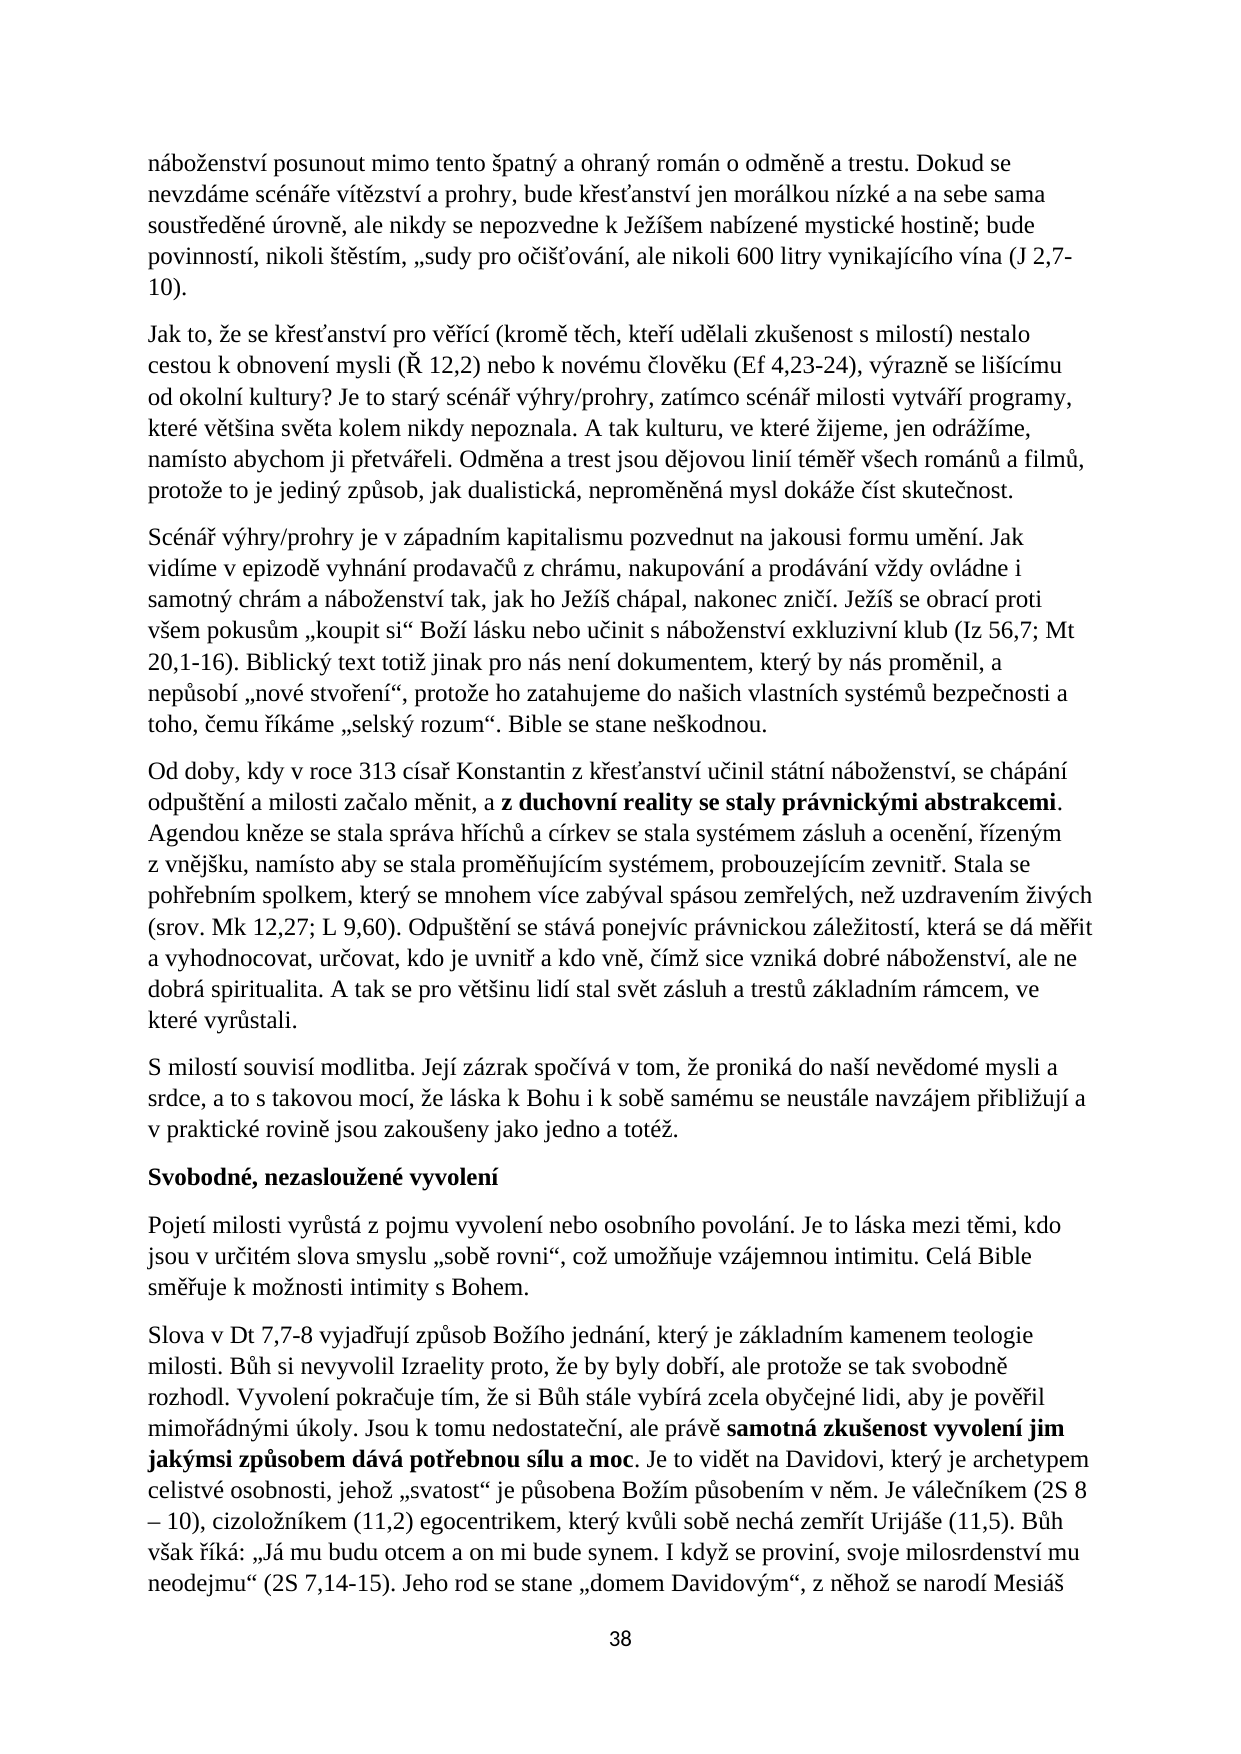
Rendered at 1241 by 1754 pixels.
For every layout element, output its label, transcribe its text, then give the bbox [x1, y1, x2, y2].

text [148, 1320, 1093, 1597]
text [148, 148, 1093, 301]
text S milostí souvisí modlitba. Její zázrak spočívá v tom, že proniká do naší nevědomé mysli a srdce, a to s takovou mocí, že láska k Bohu i k sobě samému se neustále navzájem přibližují a v praktické rovině jsou zakoušeny jako jedno a totéž. [148, 1052, 1093, 1143]
text Pojetí milosti vyrůstá z pojmu vyvolení nebo osobního povolání. Je to láska mezi těmi, kdo jsou v určitém slova smyslu „sobě rovni“, což umožňuje vzájemnou intimitu. Celá Bible směřuje k možnosti intimity s Bohem. [148, 1210, 1093, 1301]
text Od doby, kdy v roce 313 císař Konstantin z křesťanství učinil státní náboženství, se chápání odpuštění a milosti začalo měnit, a z duchovní reality se staly právnickými abstrakcemi. Agendou kněze se stala správa hříchů a církev se stala systémem zásluh a ocenění, řízeným z vnějšku, namísto aby se stala proměňujícím systémem, probouzejícím zevnitř. Stala se pohřebním spolkem, který se mnohem více zabýval spásou zemřelých, než uzdravením živých (srov. Mk 12,27; L 9,60). Odpuštění se stává ponejvíc právnickou záležitostí, která se dá měřit a vyhodnocovat, určovat, kdo je uvnitř a kdo vně, čímž sice vzniká dobré náboženství, ale ne dobrá spiritualita. A tak se pro většinu lidí stal svět zásluh a trestů základním rámcem, ve které vyrůstali. [148, 756, 1093, 1033]
text Svobodné, nezasloužené vyvolení [148, 1162, 1093, 1191]
text Scénář výhry/prohry je v západním kapitalismu pozvednut na jakousi formu umění. Jak vidíme v epizodě vyhnání prodavačů z chrámu, nakupování a prodávání vždy ovládne i samotný chrám a náboženství tak, jak ho Ježíš chápal, nakonec zničí. Ježíš se obrací proti všem pokusům „koupit si“ Boží lásku nebo učinit s náboženství exkluzivní klub (Iz 56,7; Mt 20,1-16). Biblický text totiž jinak pro nás není dokumentem, který by nás proměnil, a nepůsobí „nové stvoření“, protože ho zatahujeme do našich vlastních systémů bezpečnosti a toho, čemu říkáme „selský rozum“. Bible se stane neškodnou. [148, 522, 1093, 737]
text Jak to, že se křesťanství pro věřící (kromě těch, kteří udělali zkušenost s milostí) nestalo cestou k obnovení mysli (Ř 12,2) nebo k novému člověku (Ef 4,23-24), výrazně se lišícímu od okolní kultury? Je to starý scénář výhry/prohry, zatímco scénář milosti vytváří programy, které většina světa kolem nikdy nepoznala. A tak kulturu, ve které žijeme, jen odrážíme, namísto abychom ji přetvářeli. Odměna a trest jsou dějovou linií téměř všech románů a filmů, protože to je jediný způsob, jak dualistická, neproměněná mysl dokáže číst skutečnost. [148, 319, 1093, 503]
